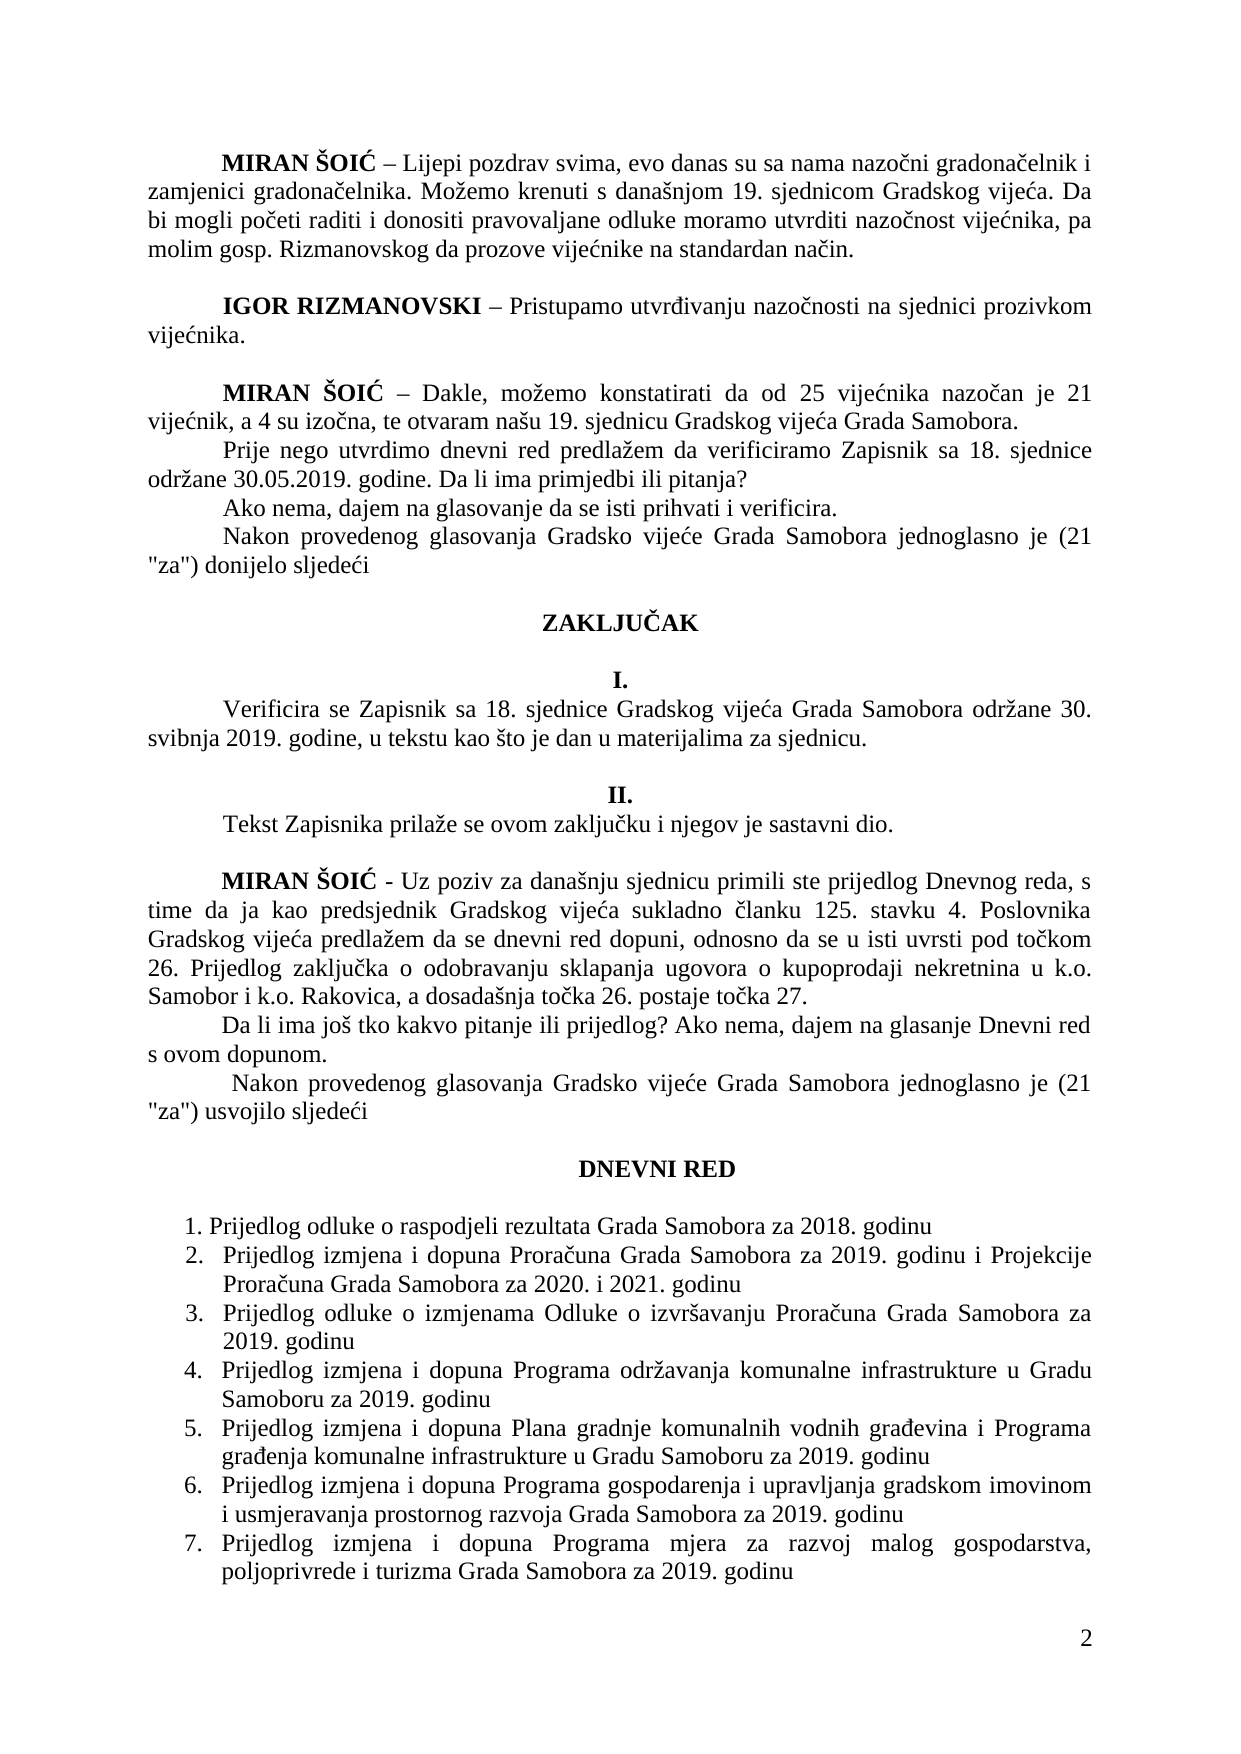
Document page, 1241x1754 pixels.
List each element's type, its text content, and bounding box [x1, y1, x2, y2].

text Da li ima još tko kakvo pitanje ili prijedlog? Ako nema, dajem na glasanje Dnevni red s ovom dopunom. [148, 1010, 1093, 1068]
text IGOR RIZMANOVSKI – Pristupamo utvrđivanju nazočnosti na sjednici prozivkom vijećnika. [148, 291, 1093, 349]
list Prijedlog izmjena i dopuna Programa održavanja komunalne infrastrukture u Gradu Samoboru za 2019. godinu [184, 1355, 1093, 1413]
list Prijedlog izmjena i dopuna Programa mjera za razvoj malog gospodarstva, poljoprivrede i turizma Grada Samobora za 2019. godinu [184, 1528, 1093, 1585]
text Nakon provedenog glasovanja Gradsko vijeće Grada Samobora jednoglasno je (21 "za") usvojilo sljedeći [148, 1068, 1093, 1125]
text 1. Prijedlog odluke o raspodjeli rezultata Grada Samobora za 2018. godinu [148, 1211, 1093, 1240]
text Verificira se Zapisnik sa 18. sjednice Gradskog vijeća Grada Samobora održane 30. svibnja 2019. godine, u tekstu kao što je dan u materijalima za sjednicu. [148, 694, 1093, 751]
list Prijedlog odluke o izmjenama Odluke o izvršavanju Proračuna Grada Samobora za 2019. godinu [185, 1298, 1093, 1355]
list Prijedlog izmjena i dopuna Programa gospodarenja i upravljanja gradskom imovinom i usmjeravanja prostornog razvoja Grada Samobora za 2019. godinu [184, 1470, 1093, 1528]
text Ako nema, dajem na glasovanje da se isti prihvati i verificira. [148, 493, 1093, 521]
list Prijedlog izmjena i dopuna Plana gradnje komunalnih vodnih građevina i Programa građenja komunalne infrastrukture u Gradu Samoboru za 2019. godinu [184, 1413, 1093, 1470]
text II. [148, 780, 1093, 809]
text MIRAN ŠOIĆ – Lijepi pozdrav svima, evo danas su sa nama nazočni gradonačelnik i zamjenici gradonačelnika. Možemo krenuti s današnjom 19. sjednicom Gradskog vijeća. Da bi mogli početi raditi i donositi pravovaljane odluke moramo utvrditi nazočnost vijećnika, pa molim gosp. Rizmanovskog da prozove vijećnike na standardan način. [148, 148, 1093, 263]
text MIRAN ŠOIĆ – Dakle, možemo konstatirati da od 25 vijećnika nazočan je 21 vijećnik, a 4 su izočna, te otvaram našu 19. sjednicu Gradskog vijeća Grada Samobora. [148, 378, 1093, 435]
text Prije nego utvrdimo dnevni red predlažem da verificiramo Zapisnik sa 18. sjednice održane 30.05.2019. godine. Da li ima primjedbi ili pitanja? [148, 435, 1093, 493]
list MIRAN ŠOIĆ - Uz poziv za današnju sjednicu primili ste prijedlog Dnevnog reda, s time da ja kao predsjednik Gradskog vijeća sukladno članku 125. stavku 4. Poslovnika Gradskog vijeća predlažem da se dnevni red dopuni, odnosno da se u isti uvrsti pod točkom 26. Prijedlog zaključka o odobravanju sklapanja ugovora o kupoprodaji nekretnina u k.o. Samobor i k.o. Rakovica, a dosadašnja točka 26. postaje točka 27. [148, 866, 1093, 1010]
text DNEVNI RED [148, 1154, 1093, 1183]
text Nakon provedenog glasovanja Gradsko vijeće Grada Samobora jednoglasno je (21 "za") donijelo sljedeći [148, 521, 1093, 579]
text Tekst Zapisnika prilaže se ovom zaključku i njegov je sastavni dio. [148, 809, 1093, 838]
text ZAKLJUČAK [148, 608, 1093, 636]
list Prijedlog izmjena i dopuna Proračuna Grada Samobora za 2019. godinu i Projekcije Proračuna Grada Samobora za 2020. i 2021. godinu [185, 1240, 1093, 1298]
text I. [148, 665, 1093, 694]
